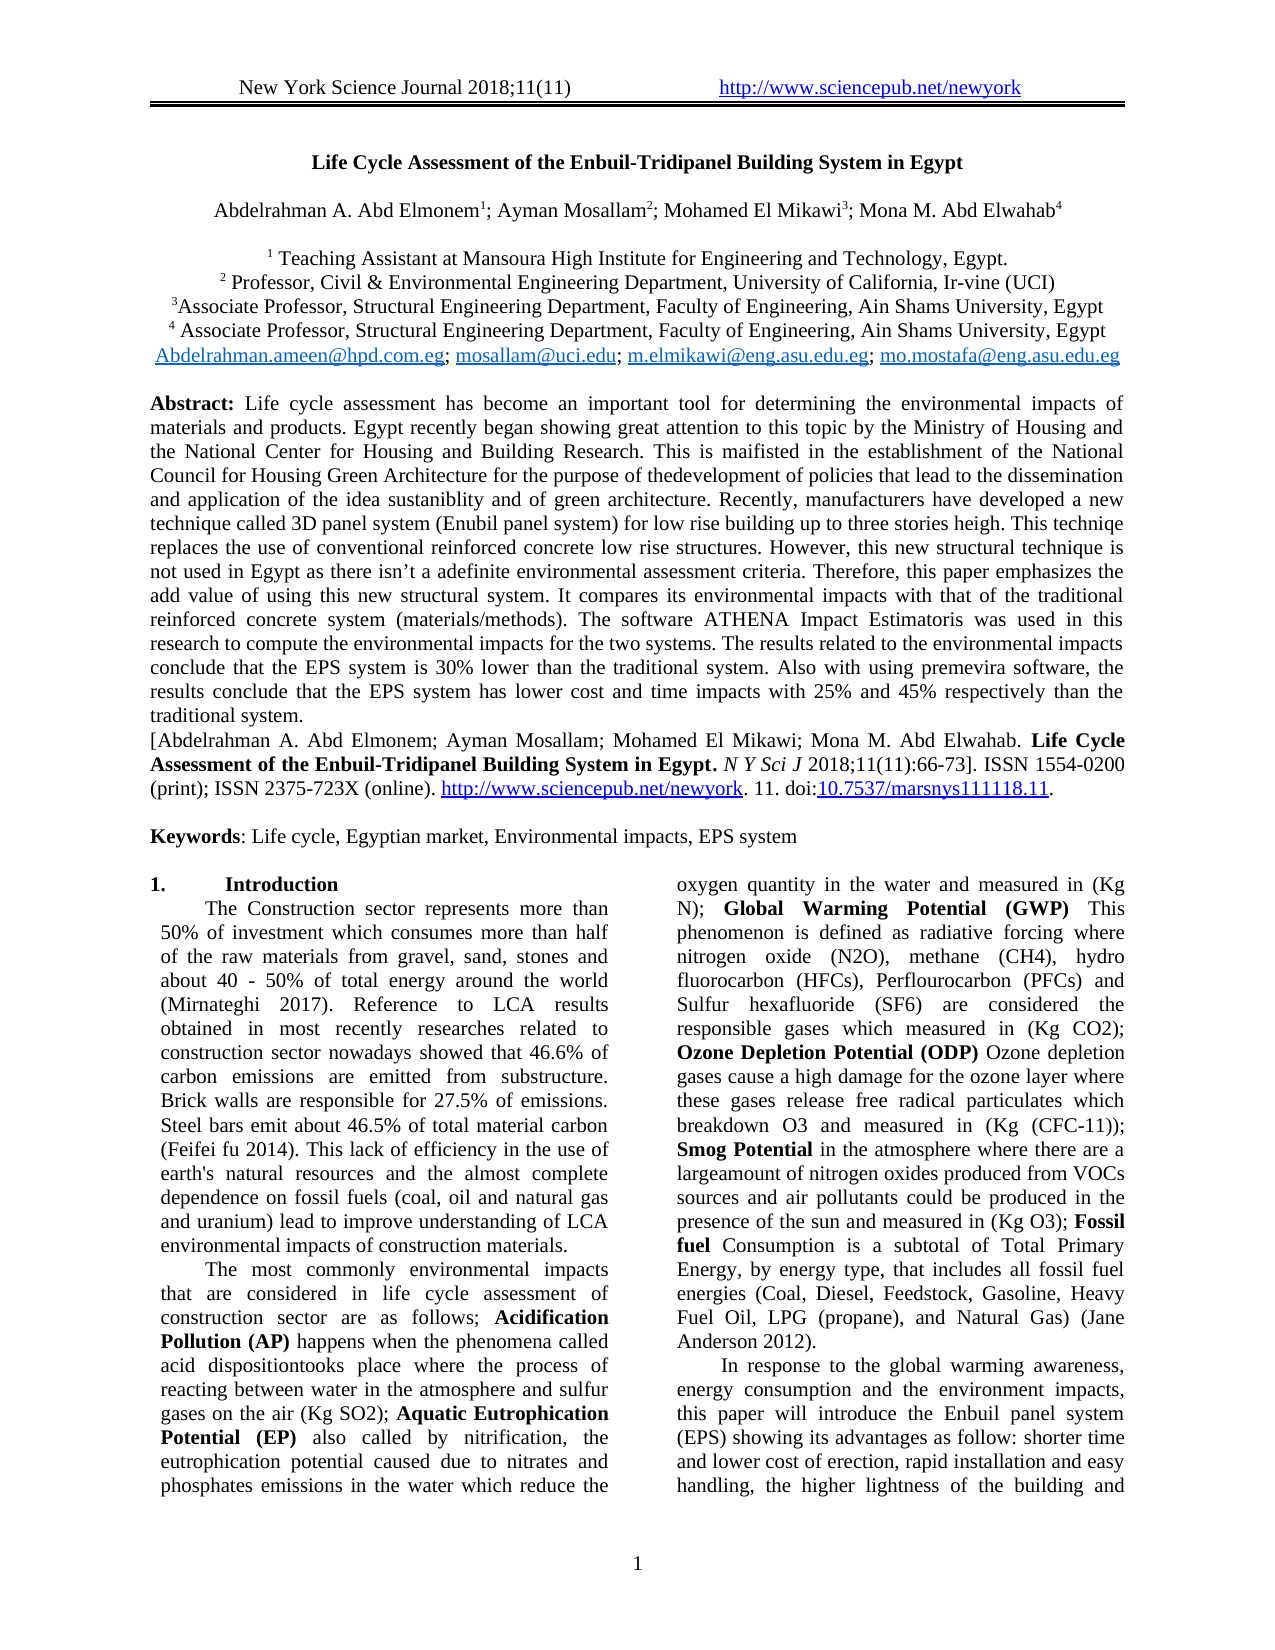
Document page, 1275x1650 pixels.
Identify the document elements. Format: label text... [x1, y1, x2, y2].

text The most commonly environmental impacts that are considered in life cycle assessment of construction sector are as follows; Acidification Pollution (AP) happens when the phenomena called acid dispositiontooks place where the process of reacting between water in the atmosphere and sulfur gases on the air (Kg SO2); Aquatic Eutrophication Potential (EP) also called by nitrification, the eutrophication potential caused due to nitrates and phosphates emissions in the water which reduce the oxygen quantity in the water and measured in (Kg N); Global Warming Potential (GWP) This phenomenon is defined as radiative forcing where nitrogen oxide (N2O), methane (CH4), hydro fluorocarbon (HFCs), Perflourocarbon (PFCs) and Sulfur hexafluoride (SF6) are considered the responsible gases which measured in (Kg CO2); Ozone Depletion Potential (ODP) Ozone depletion gases cause a high damage for the ozone layer where these gases release free radical particulates which breakdown O3 and measured in (Kg (CFC-11)); Smog Potential in the atmosphere where there are a largeamount of nitrogen oxides produced from VOCs sources and air pollutants could be produced in the presence of the sun and measured in (Kg O3); Fossil fuel Consumption is a subtotal of Total Primary Energy, by energy type, that includes all fossil fuel energies (Coal, Diesel, Feedstock, Gasoline, Heavy Fuel Oil, LPG (propane), and Natural Gas) (Jane Anderson 2012). [677, 872, 1125, 1353]
text The Construction sector represents more than 50% of investment which consumes more than half of the raw materials from gravel, sand, stones and about 40 - 50% of total energy around the world (Mirnateghi 2017). Reference to LCA results obtained in most recently researches related to construction sector nowadays showed that 46.6% of carbon emissions are emitted from substructure. Brick walls are responsible for 27.5% of emissions. Steel bars emit about 46.5% of total material carbon (Feifei fu 2014). This lack of efficiency in the use of earth's natural resources and the almost complete dependence on fossil fuels (coal, oil and natural gas and uranium) lead to improve understanding of LCA environmental impacts of construction materials. [160, 896, 609, 1257]
text Life Cycle Assessment of the Enbuil-Tridipanel Building System in Egypt [150, 150, 1125, 174]
text The most commonly environmental impacts that are considered in life cycle assessment of construction sector are as follows; Acidification Pollution (AP) happens when the phenomena called acid dispositiontooks place where the process of reacting between water in the atmosphere and sulfur gases on the air (Kg SO2); Aquatic Eutrophication Potential (EP) also called by nitrification, the eutrophication potential caused due to nitrates and phosphates emissions in the water which reduce the oxygen quantity in the water and measured in (Kg N); Global Warming Potential (GWP) This phenomenon is defined as radiative forcing where nitrogen oxide (N2O), methane (CH4), hydro fluorocarbon (HFCs), Perflourocarbon (PFCs) and Sulfur hexafluoride (SF6) are considered the responsible gases which measured in (Kg CO2); Ozone Depletion Potential (ODP) Ozone depletion gases cause a high damage for the ozone layer where these gases release free radical particulates which breakdown O3 and measured in (Kg (CFC-11)); Smog Potential in the atmosphere where there are a largeamount of nitrogen oxides produced from VOCs sources and air pollutants could be produced in the presence of the sun and measured in (Kg O3); Fossil fuel Consumption is a subtotal of Total Primary Energy, by energy type, that includes all fossil fuel energies (Coal, Diesel, Feedstock, Gasoline, Heavy Fuel Oil, LPG (propane), and Natural Gas) (Jane Anderson 2012). [160, 1257, 609, 1497]
text Keywords: Life cycle, Egyptian market, Environmental impacts, EPS system [150, 824, 1125, 848]
subtitle Introduction [150, 872, 609, 896]
text Abdelrahman.ameen@hpd.com.eg; mosallam@uci.edu; m.elmikawi@eng.asu.edu.eg; mo.mostafa@eng.asu.edu.eg [150, 342, 1125, 367]
text Abdelrahman A. Abd Elmonem1; Ayman Mosallam2; Mohamed El Mikawi3; Mona M. Abd Elwahab4 [150, 198, 1125, 222]
text 2 Professor, Civil & Environmental Engineering Department, University of California, Ir-vine (UCI) [150, 270, 1125, 294]
text Abstract: Life cycle assessment has become an important tool for determining the environmental impacts of materials and products. Egypt recently began showing great attention to this topic by the Ministry of Housing and the National Center for Housing and Building Research. This is maifisted in the establishment of the National Council for Housing Green Architecture for the purpose of thedevelopment of policies that lead to the dissemination and application of the idea sustaniblity and of green architecture. Recently, manufacturers have developed a new technique called 3D panel system (Enubil panel system) for low rise building up to three stories heigh. This techniqe replaces the use of conventional reinforced concrete low rise structures. However, this new structural technique is not used in Egypt as there isn’t a adefinite environmental assessment criteria. Therefore, this paper emphasizes the add value of using this new structural system. It compares its environmental impacts with that of the traditional reinforced concrete system (materials/methods). The software ATHENA Impact Estimatoris was used in this research to compute the environmental impacts for the two systems. The results related to the environmental impacts conclude that the EPS system is 30% lower than the traditional system. Also with using premevira software, the results conclude that the EPS system has lower cost and time impacts with 25% and 45% respectively than the traditional system. [150, 391, 1125, 727]
text [Abdelrahman A. Abd Elmonem; Ayman Mosallam; Mohamed El Mikawi; Mona M. Abd Elwahab. Life Cycle Assessment of the Enbuil-Tridipanel Building System in Egypt. N Y Sci J 2018;11(11):66-73]. ISSN 1554-0200 (print); ISSN 2375-723X (online). http://www.sciencepub.net/newyork. 11. doi:10.7537/marsnys111118.11. [150, 727, 1125, 800]
text 3Associate Professor, Structural Engineering Department, Faculty of Engineering, Ain Shams University, Egypt [150, 294, 1125, 318]
text 1 Teaching Assistant at Mansoura High Institute for Engineering and Technology, Egypt. [150, 246, 1125, 270]
text 4 Associate Professor, Structural Engineering Department, Faculty of Engineering, Ain Shams University, Egypt [150, 318, 1125, 342]
